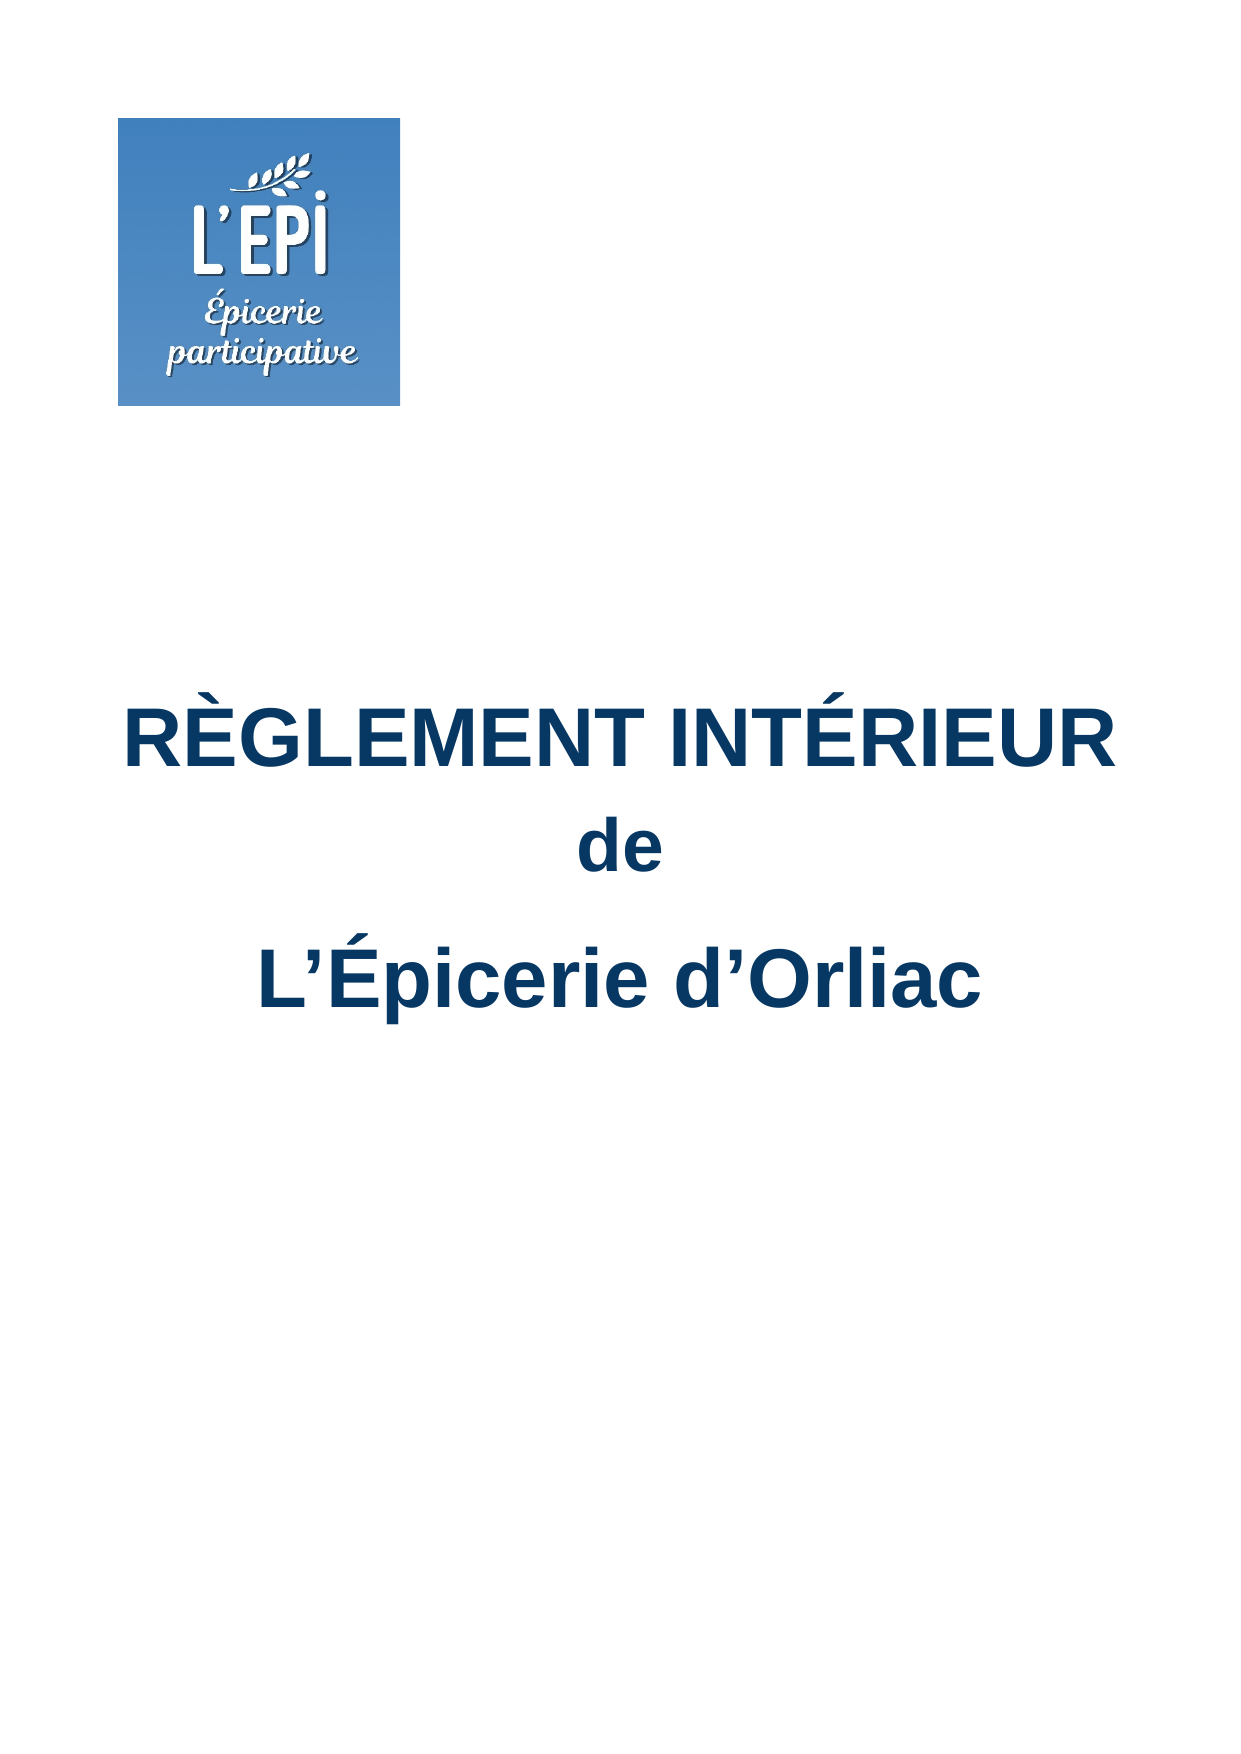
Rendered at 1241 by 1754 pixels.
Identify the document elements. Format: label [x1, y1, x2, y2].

picture [118, 118, 401, 406]
